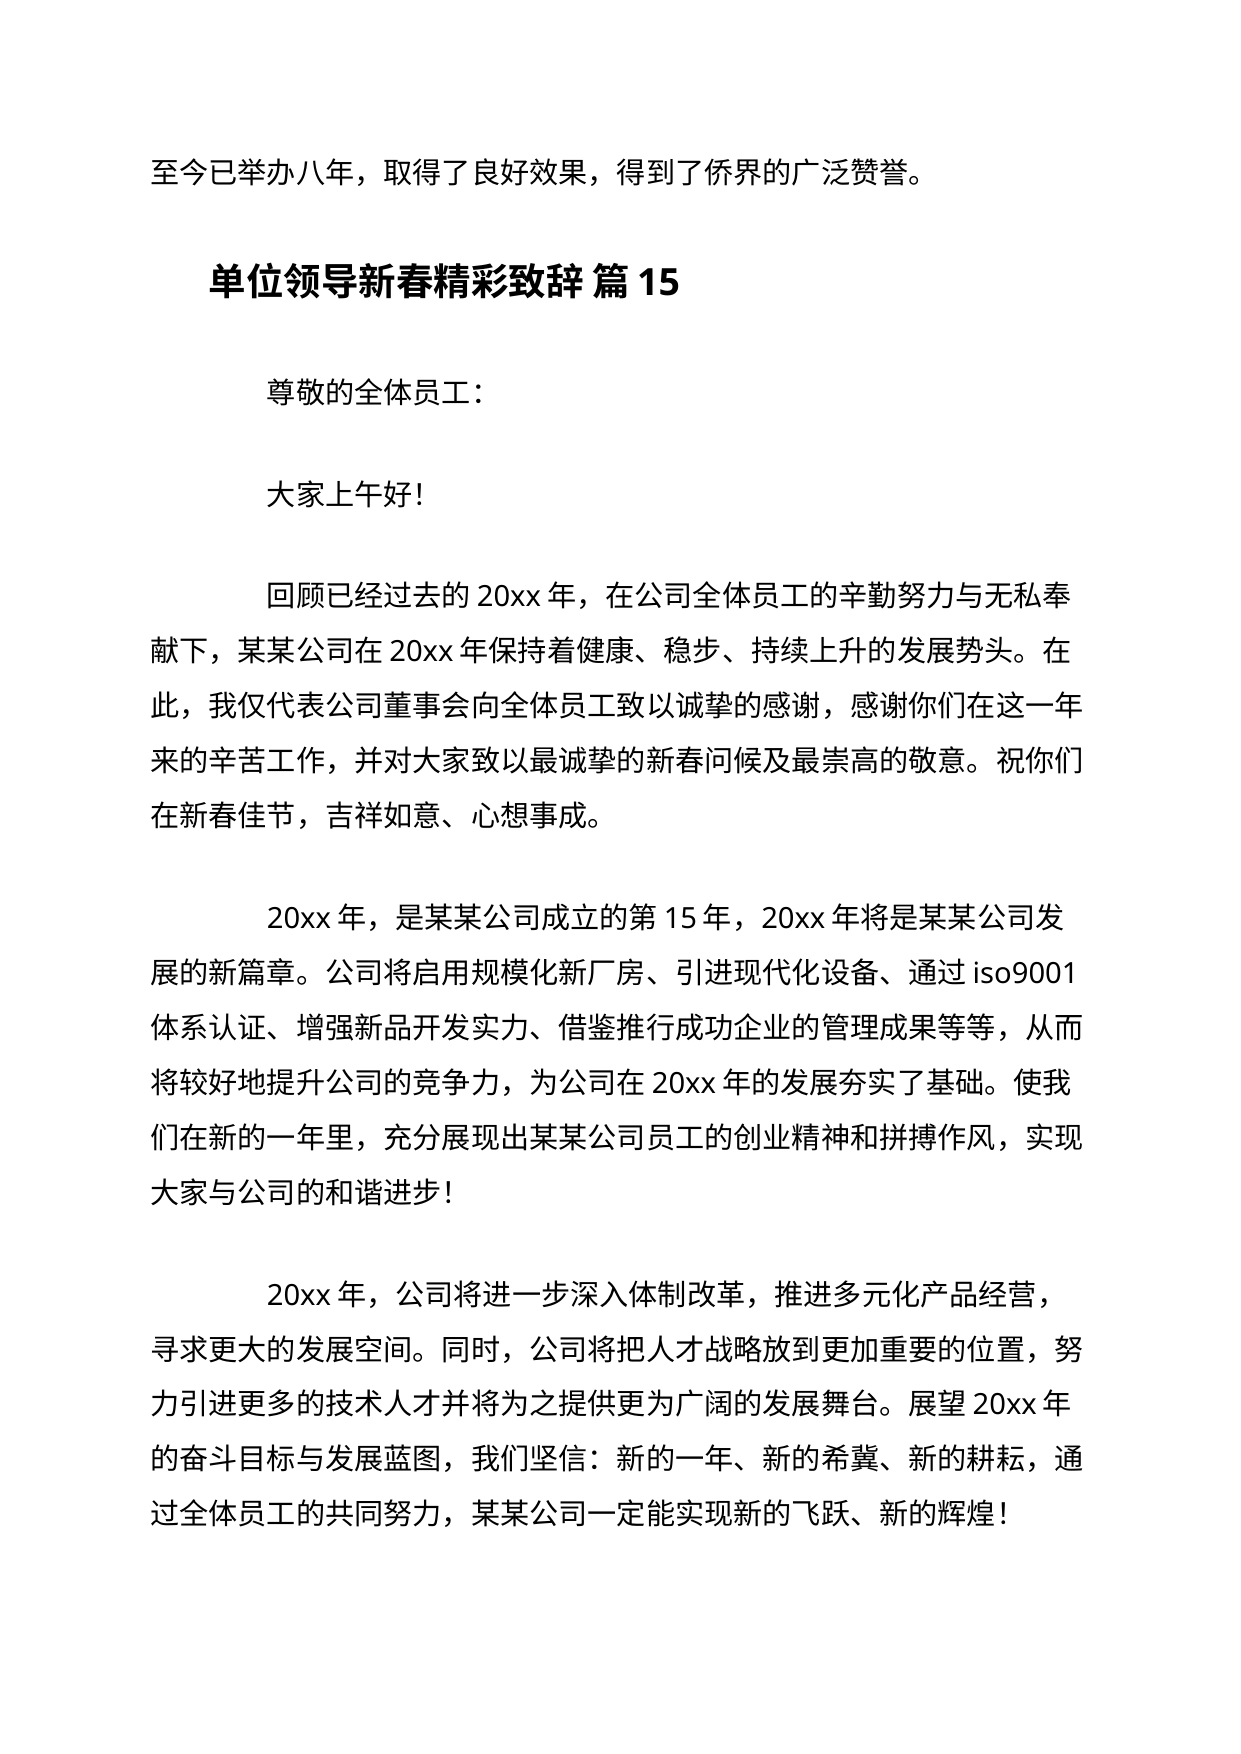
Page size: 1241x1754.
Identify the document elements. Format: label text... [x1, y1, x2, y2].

text 回顾已经过去的20xx年，在公司全体员工的辛勤努力与无私奉献下，某某公司在20xx年保持着健康、稳步、持续上升的发展势头。在此，我仅代表公司董事会向全体员工致以诚挚的感谢，感谢你们在这一年来的辛苦工作，并对大家致以最诚挚的新春问候及最崇高的敬意。祝你们在新春佳节，吉祥如意、心想事成。 [150, 573, 1090, 835]
text 20xx年，是某某公司成立的第15年，20xx年将是某某公司发展的新篇章。公司将启用规模化新厂房、引进现代化设备、通过iso9001体系认证、增强新品开发实力、借鉴推行成功企业的管理成果等等，从而将较好地提升公司的竞争力，为公司在20xx年的发展夯实了基础。使我们在新的一年里，充分展现出某某公司员工的创业精神和拼搏作风，实现大家与公司的和谐进步！ [150, 894, 1090, 1212]
text 尊敬的全体员工： [150, 369, 1090, 412]
text 大家上午好！ [150, 471, 1090, 513]
text 单位领导新春精彩致辞 篇15 [150, 252, 1090, 306]
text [150, 150, 1090, 192]
text 20xx年，公司将进一步深入体制改革，推进多元化产品经营，寻求更大的发展空间。同时，公司将把人才战略放到更加重要的位置，努力引进更多的技术人才并将为之提供更为广阔的发展舞台。展望20xx年的奋斗目标与发展蓝图，我们坚信：新的一年、新的希冀、新的耕耘，通过全体员工的共同努力，某某公司一定能实现新的飞跃、新的辉煌！ [150, 1271, 1090, 1533]
